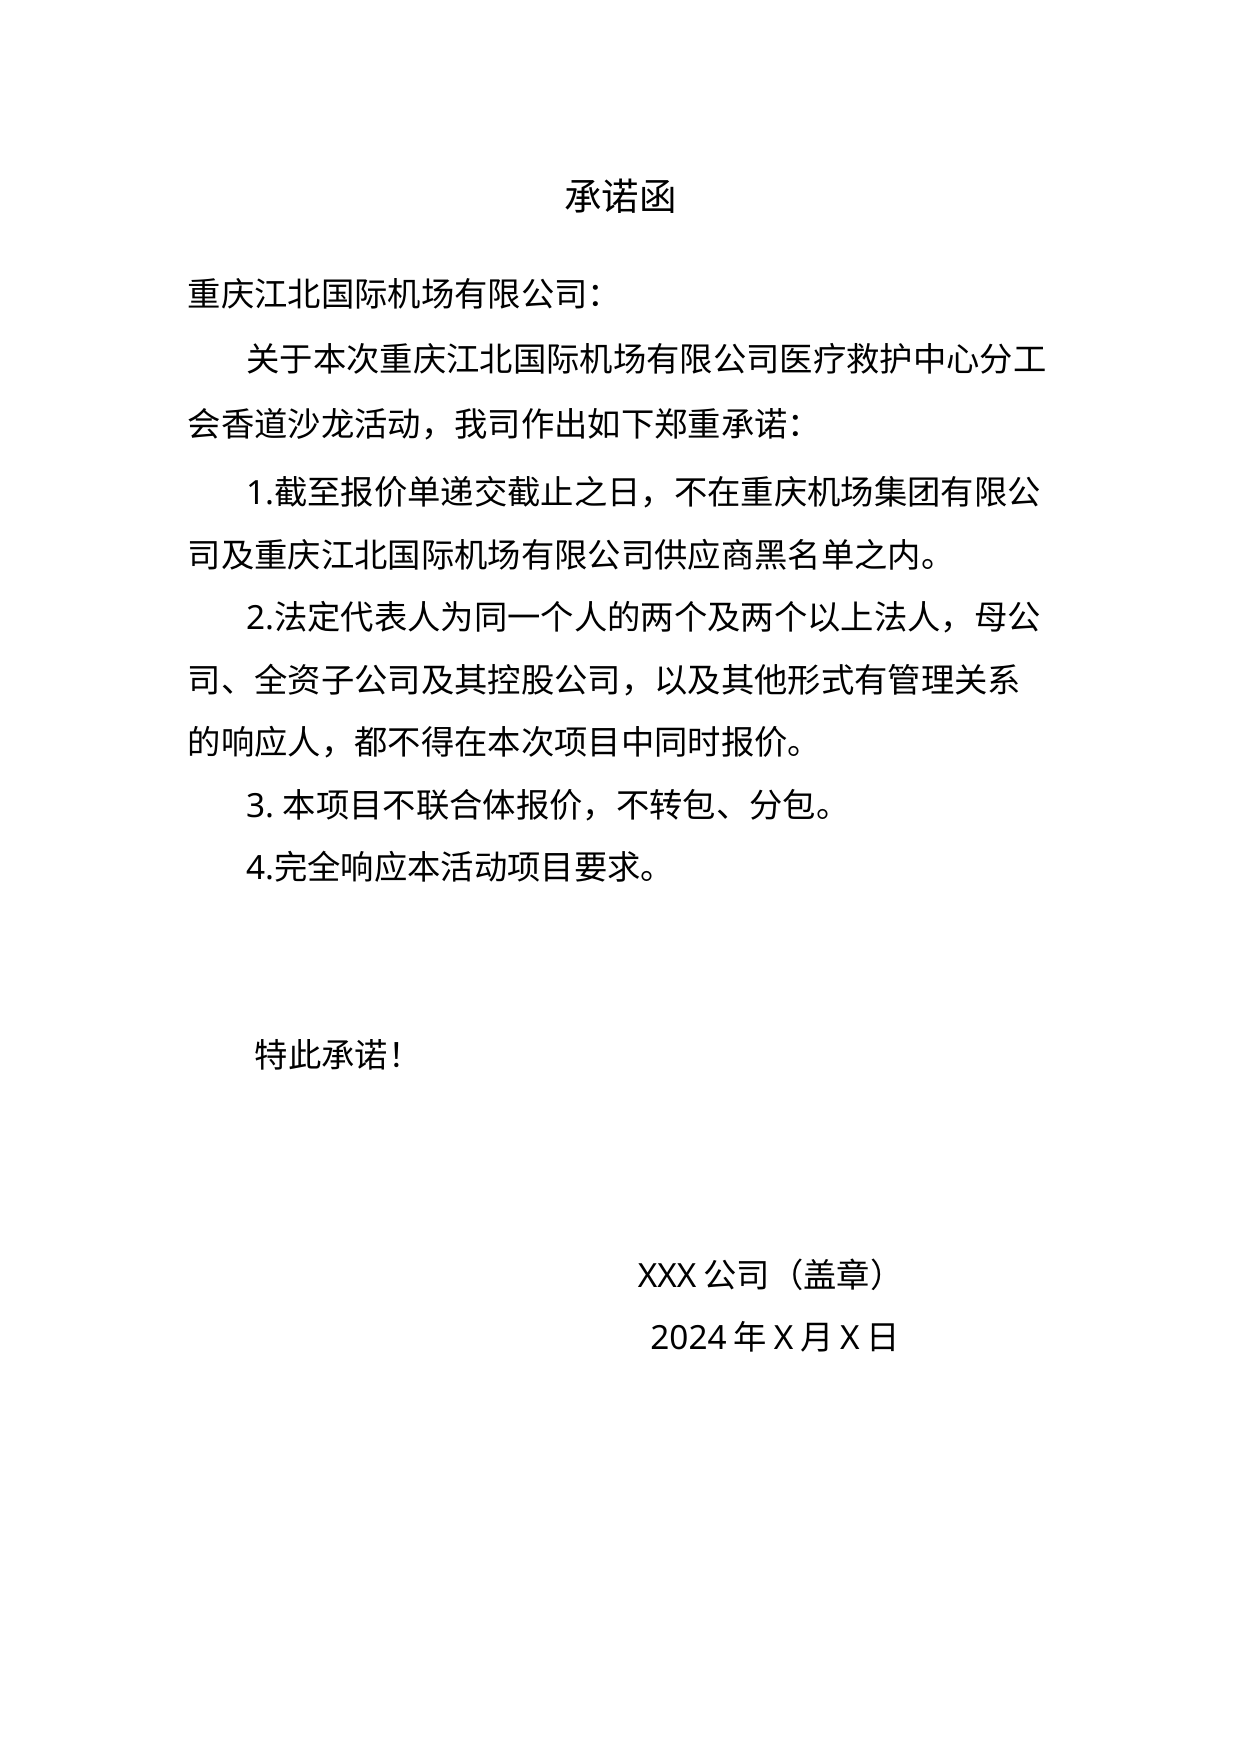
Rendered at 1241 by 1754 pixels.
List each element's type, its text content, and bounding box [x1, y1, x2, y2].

text 承诺函 [187, 162, 1053, 227]
text 1.截至报价单递交截止之日，不在重庆机场集团有限公司及重庆江北国际机场有限公司供应商黑名单之内。 [187, 454, 1053, 579]
text 2.法定代表人为同一个人的两个及两个以上法人，母公司、全资子公司及其控股公司，以及其他形式有管理关系的响应人，都不得在本次项目中同时报价。 [187, 579, 1053, 767]
text XXX公司（盖章） [187, 1237, 1053, 1299]
text 3. 本项目不联合体报价，不转包、分包。 [187, 767, 1053, 829]
text 特此承诺！ [187, 1017, 1053, 1079]
text 4.完全响应本活动项目要求。 [187, 829, 1053, 892]
text 关于本次重庆江北国际机场有限公司医疗救护中心分工会香道沙龙活动，我司作出如下郑重承诺： [187, 324, 1053, 454]
text 2024年X月X日 [187, 1299, 1053, 1362]
text 重庆江北国际机场有限公司： [187, 259, 1053, 324]
